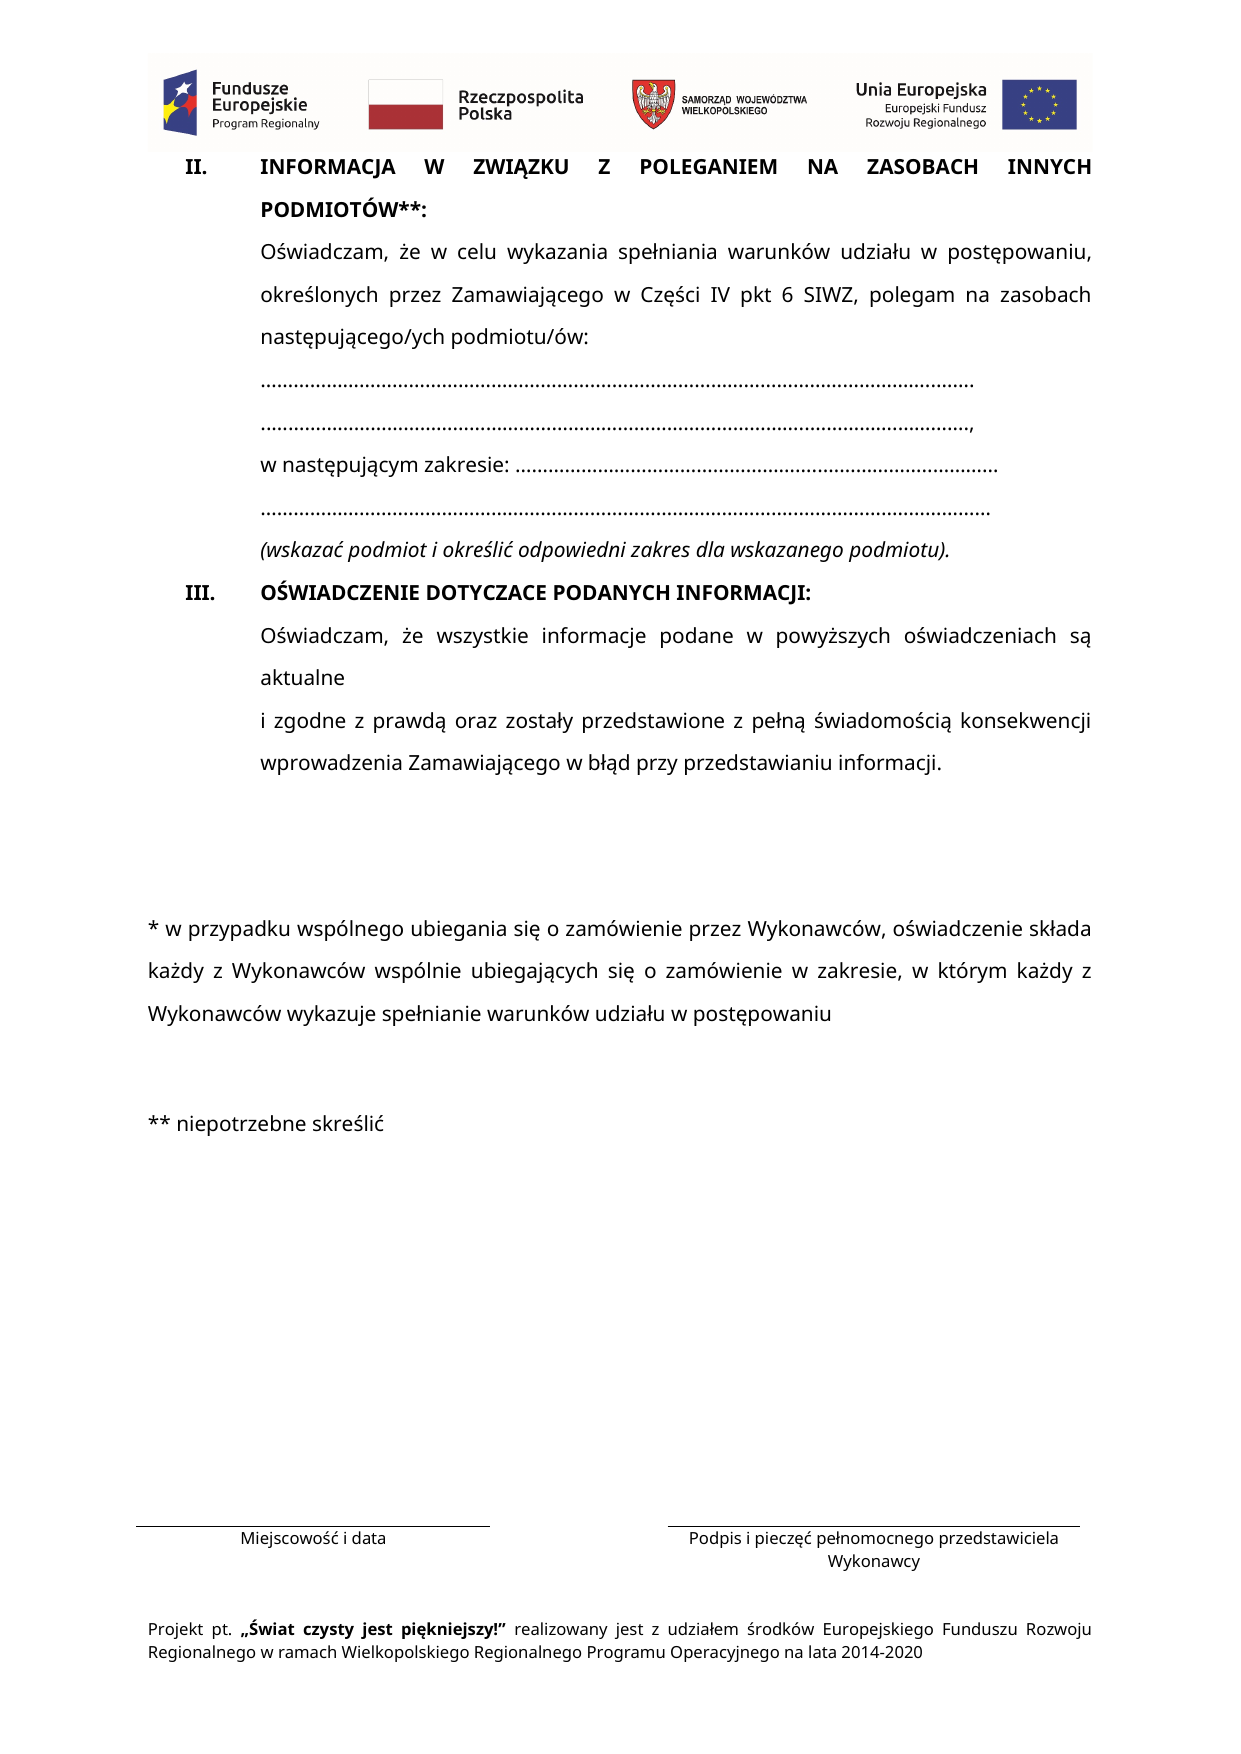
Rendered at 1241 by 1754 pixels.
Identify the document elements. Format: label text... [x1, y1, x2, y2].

list INFORMACJA W ZWIĄZKU Z POLEGANIEM NA ZASOBACH INNYCH PODMIOTÓW**: [185, 152, 1093, 223]
text ** niepotrzebne skreślić [148, 1109, 1093, 1138]
list ..……………………………………………………………………………………..…………….…………., [260, 408, 1093, 436]
list (wskazać podmiot i określić odpowiedni zakres dla wskazanego podmiotu). [260, 536, 1093, 564]
text * w przypadku wspólnego ubiegania się o zamówienie przez Wykonawców, oświadczenie składa każdy z Wykonawców wspólnie ubiegających się o zamówienie w zakresie, w którym każdy z Wykonawców wykazuje spełnianie warunków udziału w postępowaniu [148, 914, 1093, 1027]
list Oświadczam, że wszystkie informacje podane w powyższych oświadczeniach są aktualne i zgodne z prawdą oraz zostały przedstawione z pełną świadomością konsekwencji wprowadzenia Zamawiającego w błąd przy przedstawianiu informacji. [260, 621, 1093, 777]
list OŚWIADCZENIE DOTYCZACE PODANYCH INFORMACJI: [185, 578, 1093, 607]
list Oświadczam, że w celu wykazania spełniania warunków udziału w postępowaniu, określonych przez Zamawiającego w Części IV pkt 6 SIWZ, polegam na zasobach następującego/ych podmiotu/ów: [260, 237, 1093, 351]
list ……………………………………………………………………………………..……………..……………… [260, 493, 1093, 521]
picture [147, 53, 1093, 152]
list …………………………………………………….……………………………………………………..……. [260, 365, 1093, 393]
list w następującym zakresie: ………………………………………………..………………..………… [260, 450, 1093, 479]
